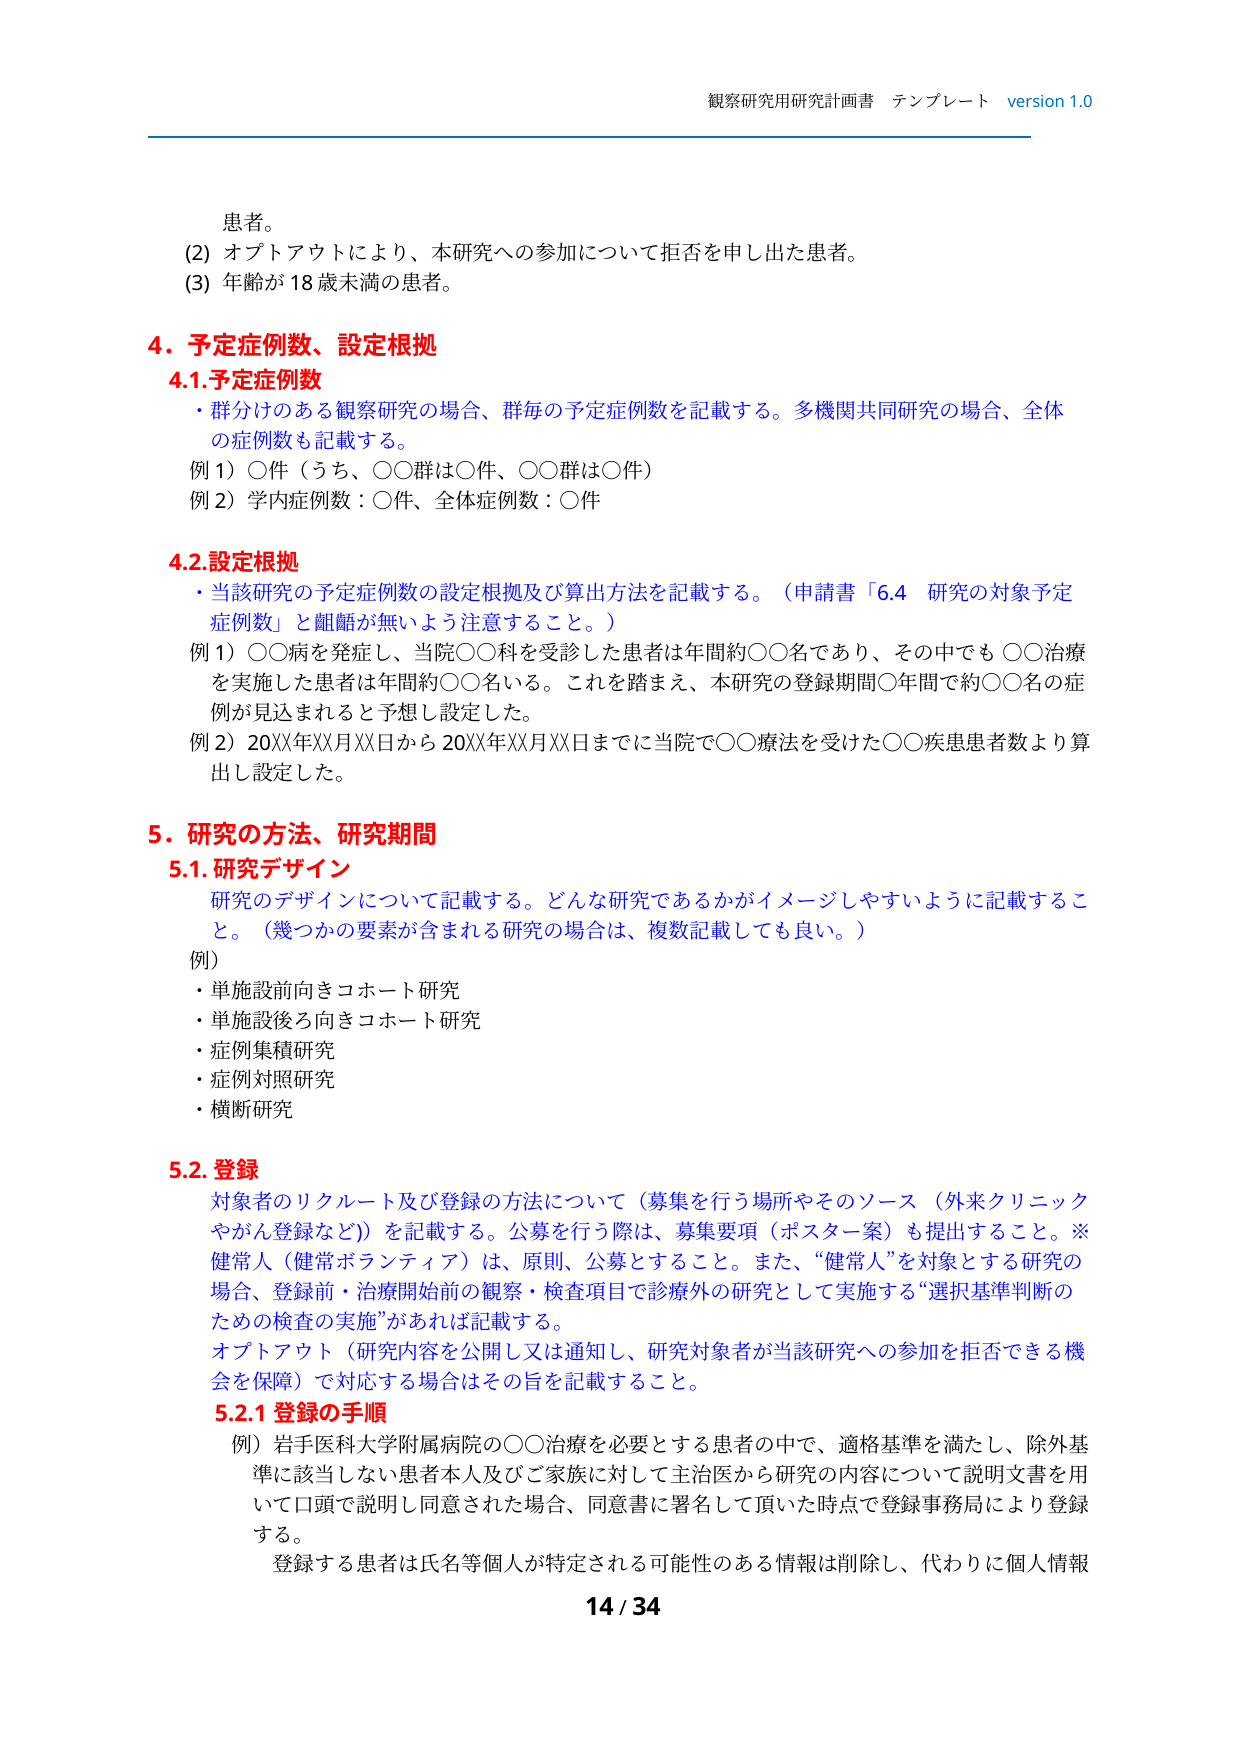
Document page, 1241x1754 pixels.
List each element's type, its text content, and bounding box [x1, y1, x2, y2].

subtitle 5.2.1 登録の手順 [168, 1395, 1092, 1428]
text 例2）学内症例数：○件、全体症例数：○件 [148, 485, 1092, 515]
text ・症例集積研究 [148, 1034, 1092, 1064]
text 例1）○件（うち、○○群は○件、○○群は○件） [148, 455, 1092, 485]
text 例2）20〷年〷月〷日から20〷年〷月〷日までに当院で〇〇療法を受けた〇〇疾患患者数より算出し設定した。 [189, 727, 1092, 787]
text ・症例対照研究 [148, 1064, 1092, 1094]
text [252, 1548, 1092, 1578]
text 対象者のリクルート及び登録の方法について（募集を行う場所やそのソース （外来クリニックやがん登録など)）を記載する。公募を行う際は、募集要項（ポスター案）も提出すること。※健常人（健常ボランティア）は、原則、公募とすること。また、“健常人”を対象とする研究の場合、登録前・治療開始前の観察・検査項目で診療外の研究として実施する“選択基準判断のための検査の実施”があれば記載する。 [210, 1186, 1092, 1335]
subtitle 4.2.設定根拠 [168, 543, 1092, 577]
subtitle 4.1.予定症例数 [168, 362, 1092, 395]
text ・単施設前向きコホート研究 [148, 974, 1092, 1004]
list オプトアウトにより、本研究への参加について拒否を申し出た患者。 [185, 237, 1092, 267]
text 症例数」と齟齬が無いよう注意すること。） [148, 607, 1092, 637]
subtitle 4．予定症例数、設定根拠 [148, 325, 1092, 362]
text ・横断研究 [148, 1094, 1092, 1124]
text の症例数も記載する。 [148, 425, 1092, 455]
subtitle 5.2. 登録 [168, 1152, 1092, 1186]
subtitle 5．研究の方法、研究期間 [148, 815, 1092, 851]
subtitle 5.1. 研究デザイン [168, 851, 1092, 884]
text 研究のデザインについて記載する。どんな研究であるかがイメージしやすいように記載すること。（幾つかの要素が含まれる研究の場合は、複数記載しても良い。） [168, 884, 1092, 944]
text ・単施設後ろ向きコホート研究 [148, 1004, 1092, 1034]
text 例）岩手医科大学附属病院の〇〇治療を必要とする患者の中で、適格基準を満たし、除外基準に該当しない患者本人及びご家族に対して主治医から研究の内容について説明文書を用いて口頭で説明し同意された場合、同意書に署名して頂いた時点で登録事務局により登録する。 [231, 1428, 1092, 1548]
text 例） [148, 944, 1092, 974]
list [185, 207, 1092, 237]
text 例1）○○病を発症し、当院○○科を受診した患者は年間約○○名であり、その中でも ○○治療を実施した患者は年間約○○名いる。これを踏まえ、本研究の登録期間○年間で約○○名の症例が見込まれると予想し設定した。 [148, 637, 1092, 727]
text ・群分けのある観察研究の場合、群毎の予定症例数を記載する。多機関共同研究の場合、全体 [148, 395, 1092, 425]
text オプトアウト（研究内容を公開し又は通知し、研究対象者が当該研究への参加を拒否できる機会を保障）で対応する場合はその旨を記載すること。 [210, 1335, 1092, 1395]
text ・当該研究の予定症例数の設定根拠及び算出方法を記載する。（申請書「6.4 研究の対象予定 [148, 577, 1092, 607]
list 年齢が18歳未満の患者。 [185, 267, 1092, 297]
